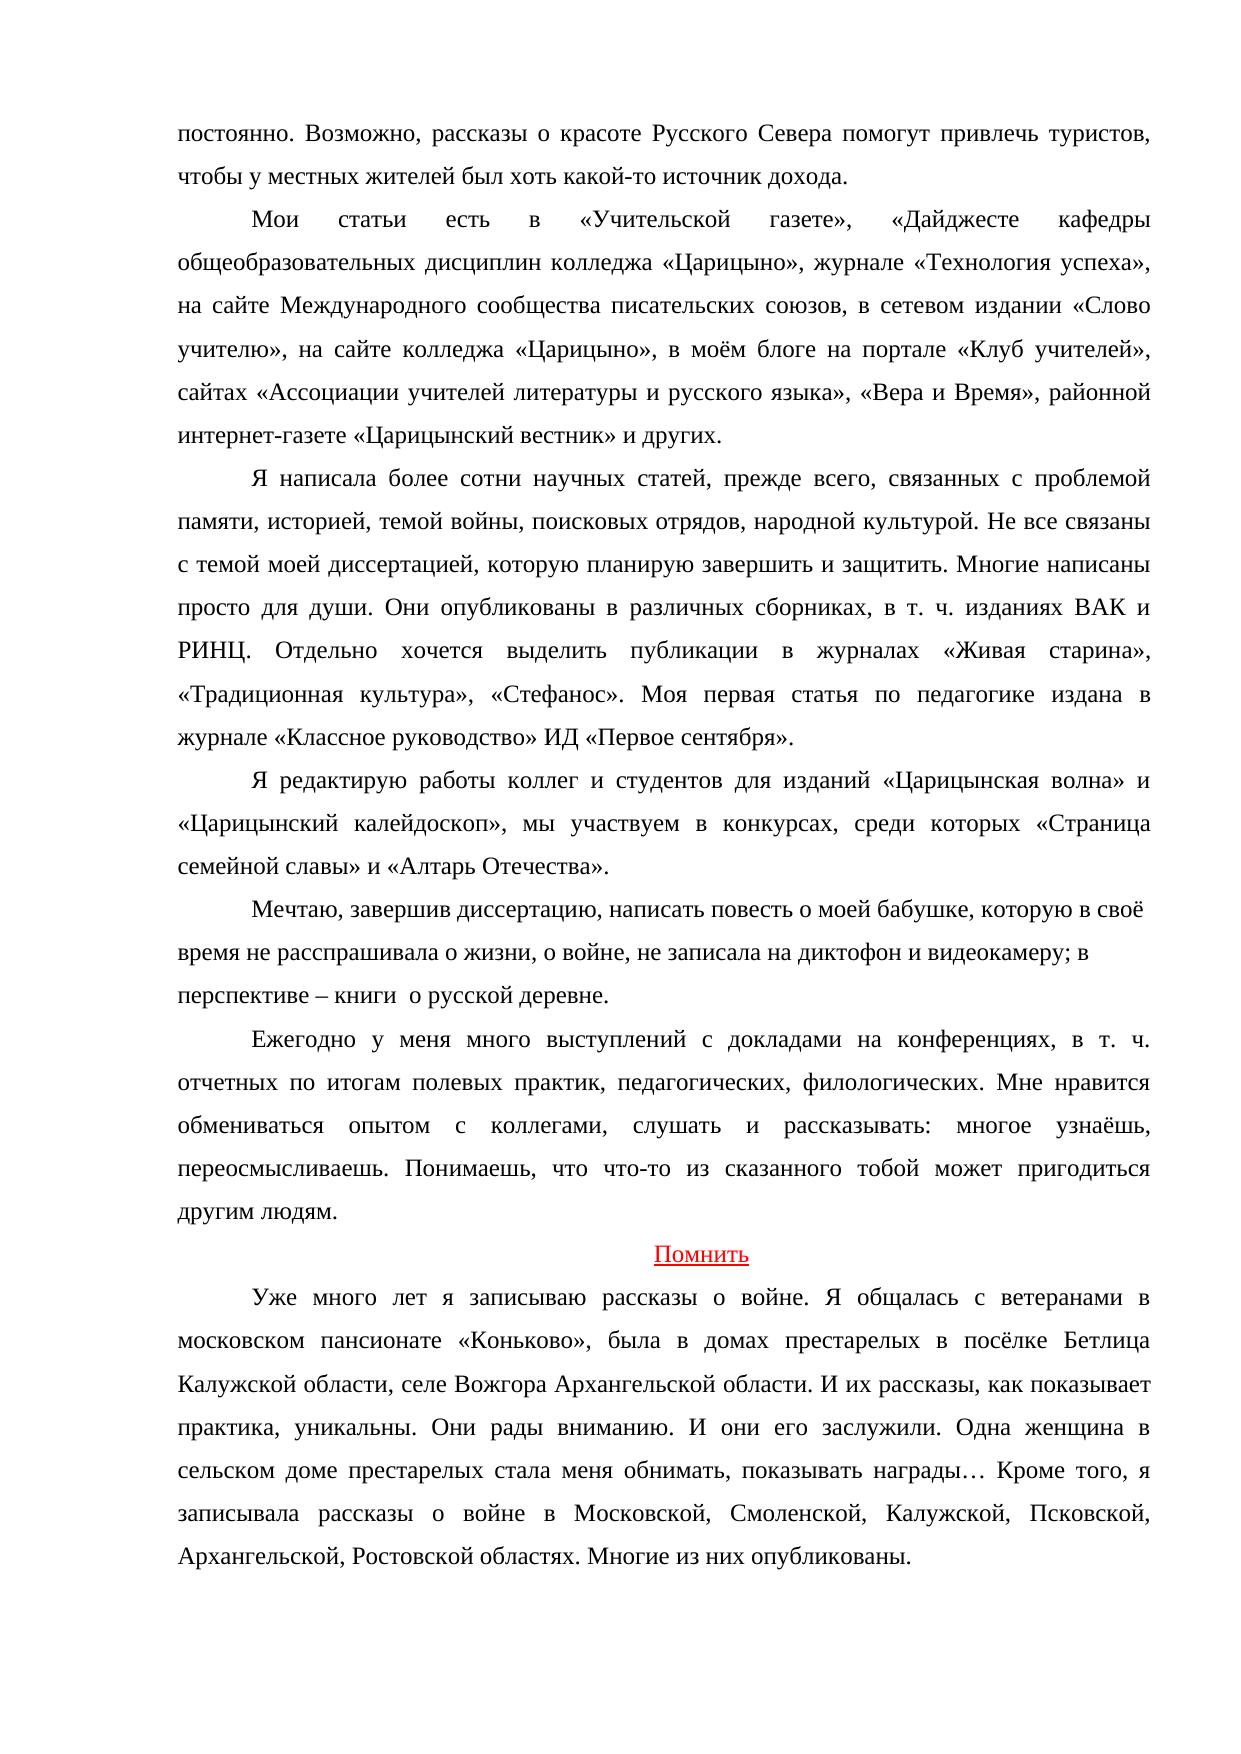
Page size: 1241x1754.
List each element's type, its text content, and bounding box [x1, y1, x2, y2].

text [177, 118, 1152, 190]
text Уже много лет я записываю рассказы о войне. Я общалась с ветеранами в московском пансионате «Коньково», была в домах престарелых в посёлке Бетлица Калужской области, селе Вожгора Архангельской области. И их рассказы, как показывает практика, уникальны. Они рады вниманию. И они его заслужили. Одна женщина в сельском доме престарелых стала меня обнимать, показывать награды… Кроме того, я записывала рассказы о войне в Московской, Смоленской, Калужской, Псковской, Архангельской, Ростовской областях. Многие из них опубликованы. [177, 1282, 1152, 1570]
text Я написала более сотни научных статей, прежде всего, связанных с проблемой памяти, историей, темой войны, поисковых отрядов, народной культурой. Не все связаны с темой моей диссертацией, которую планирую завершить и защитить. Многие написаны просто для души. Они опубликованы в различных сборниках, в т. ч. изданиях ВАК и РИНЦ. Отдельно хочется выделить публикации в журналах «Живая старина», «Традиционная культура», «Стефанос». Моя первая статья по педагогике издана в журнале «Классное руководство» ИД «Первое сентября». [177, 463, 1152, 751]
text Я редактирую работы коллег и студентов для изданий «Царицынская волна» и «Царицынский калейдоскоп», мы участвуем в конкурсах, среди которых «Страница семейной славы» и «Алтарь Отечества». [177, 765, 1152, 880]
text Ежегодно у меня много выступлений с докладами на конференциях, в т. ч. отчетных по итогам полевых практик, педагогических, филологических. Мне нравится обмениваться опытом с коллегами, слушать и рассказывать: многое узнаёшь, переосмысливаешь. Понимаешь, что что-то из сказанного тобой может пригодиться другим людям. [177, 1024, 1152, 1225]
text Мои статьи есть в «Учительской газете», «Дайджесте кафедры общеобразовательных дисциплин колледжа «Царицыно», журнале «Технология успеха», на сайте Международного сообщества писательских союзов, в сетевом издании «Слово учителю», на сайте колледжа «Царицыно», в моём блоге на портале «Клуб учителей», сайтах «Ассоциации учителей литературы и русского языка», «Вера и Время», районной интернет-газете «Царицынский вестник» и других. [177, 204, 1152, 449]
text Мечтаю, завершив диссертацию, написать повесть о моей бабушке, которую в своё время не расспрашивала о жизни, о войне, не записала на диктофон и видеокамеру; в перспективе – книги о русской деревне. [177, 894, 1152, 1009]
text Помнить [177, 1239, 1152, 1268]
